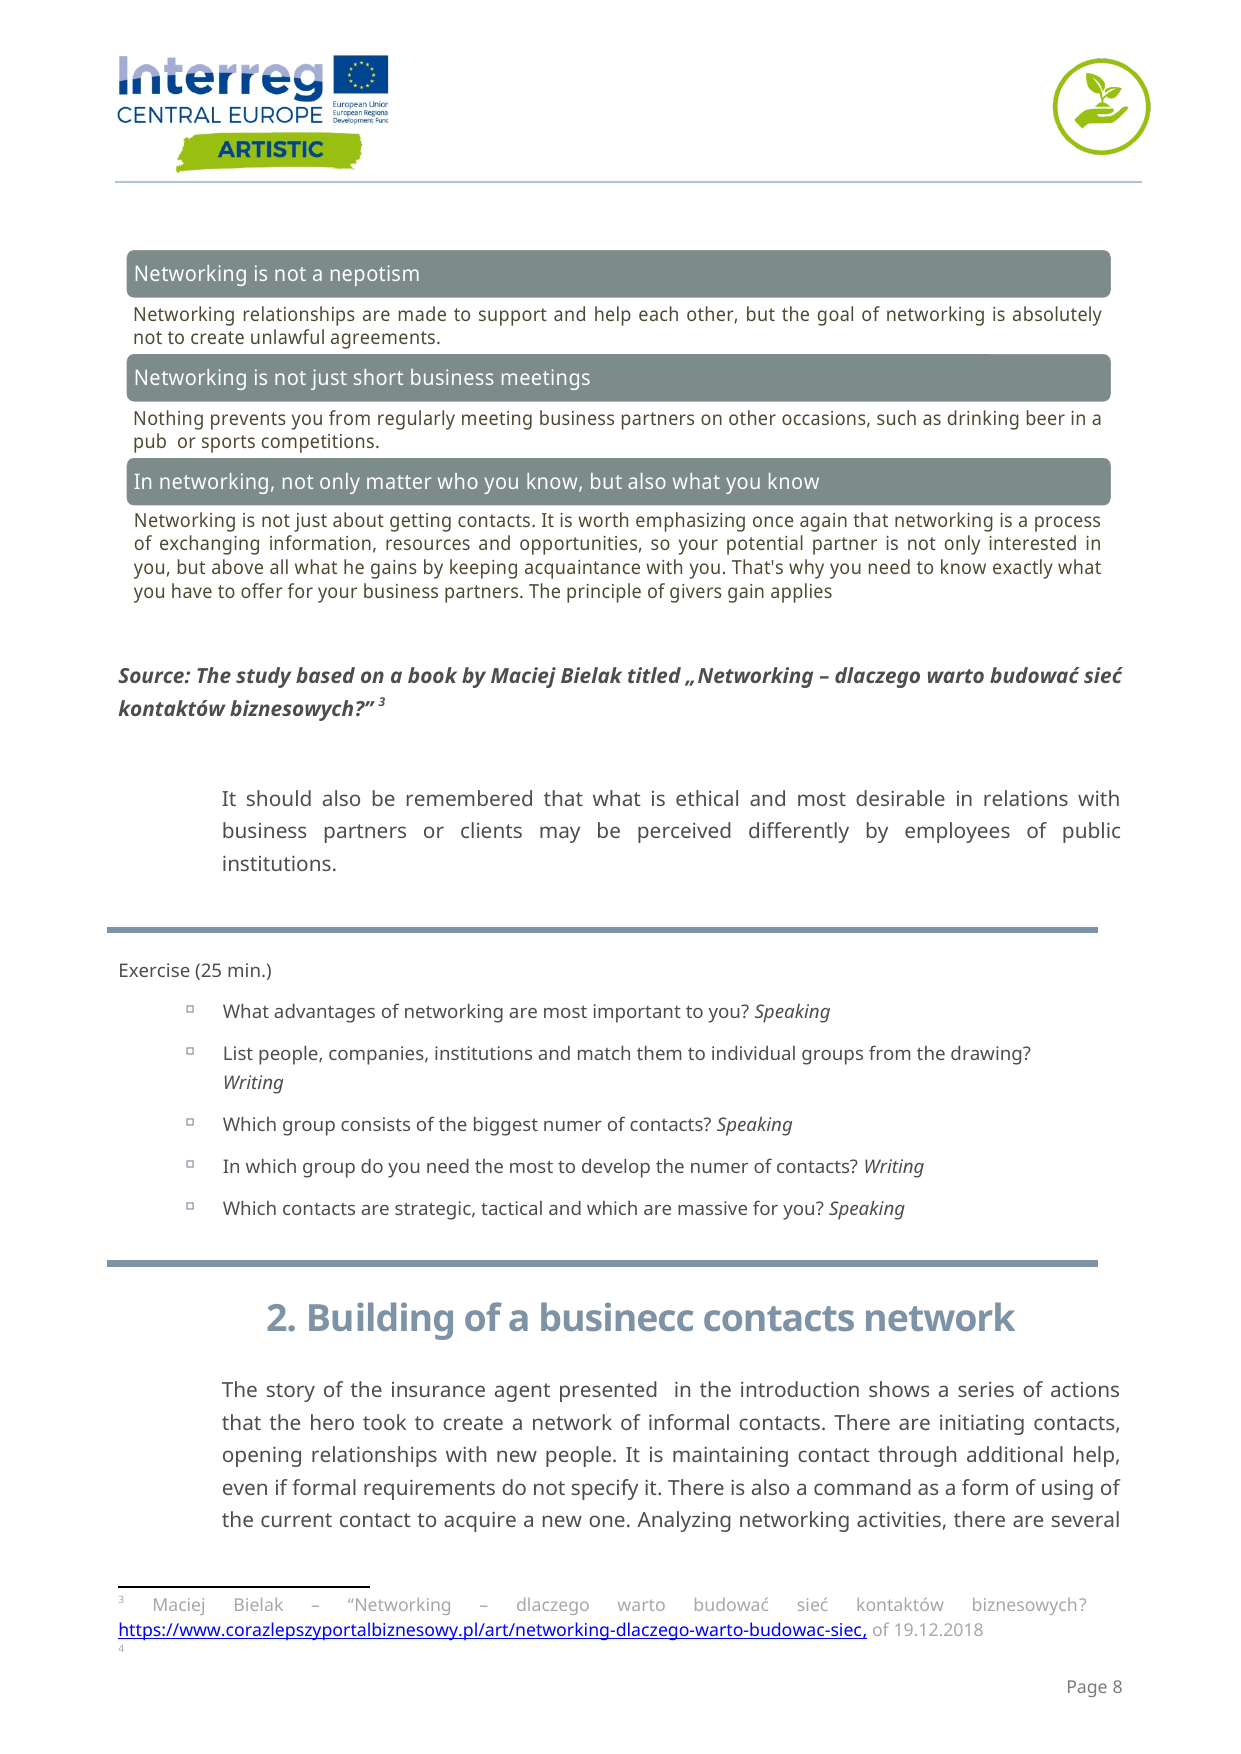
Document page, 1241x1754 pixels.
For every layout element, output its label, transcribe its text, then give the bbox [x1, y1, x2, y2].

list Building of a businecc contacts network [266, 1292, 1087, 1343]
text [222, 1375, 1122, 1534]
table_header Exercise (25 min.) What advantages of networking are most important to you? Speaking List people, companies, institutions and match them to individual groups from the drawing? Writing Which group consists of the biggest numer of contacts? Speaking In which group do you need the most to develop the numer of contacts? Writing Which contacts are strategic, tactical and which are massive for you? Speaking [107, 933, 1098, 1260]
text It should also be remembered that what is ethical and most desirable in relations with business partners or clients may be perceived differently by employees of public institutions. [222, 784, 1122, 878]
text Source: The study based on a book by Maciej Bielak titled „Networking – dlaczego warto budować sieć kontaktów biznesowych?” [118, 661, 1122, 722]
picture [53, 0, 1188, 236]
